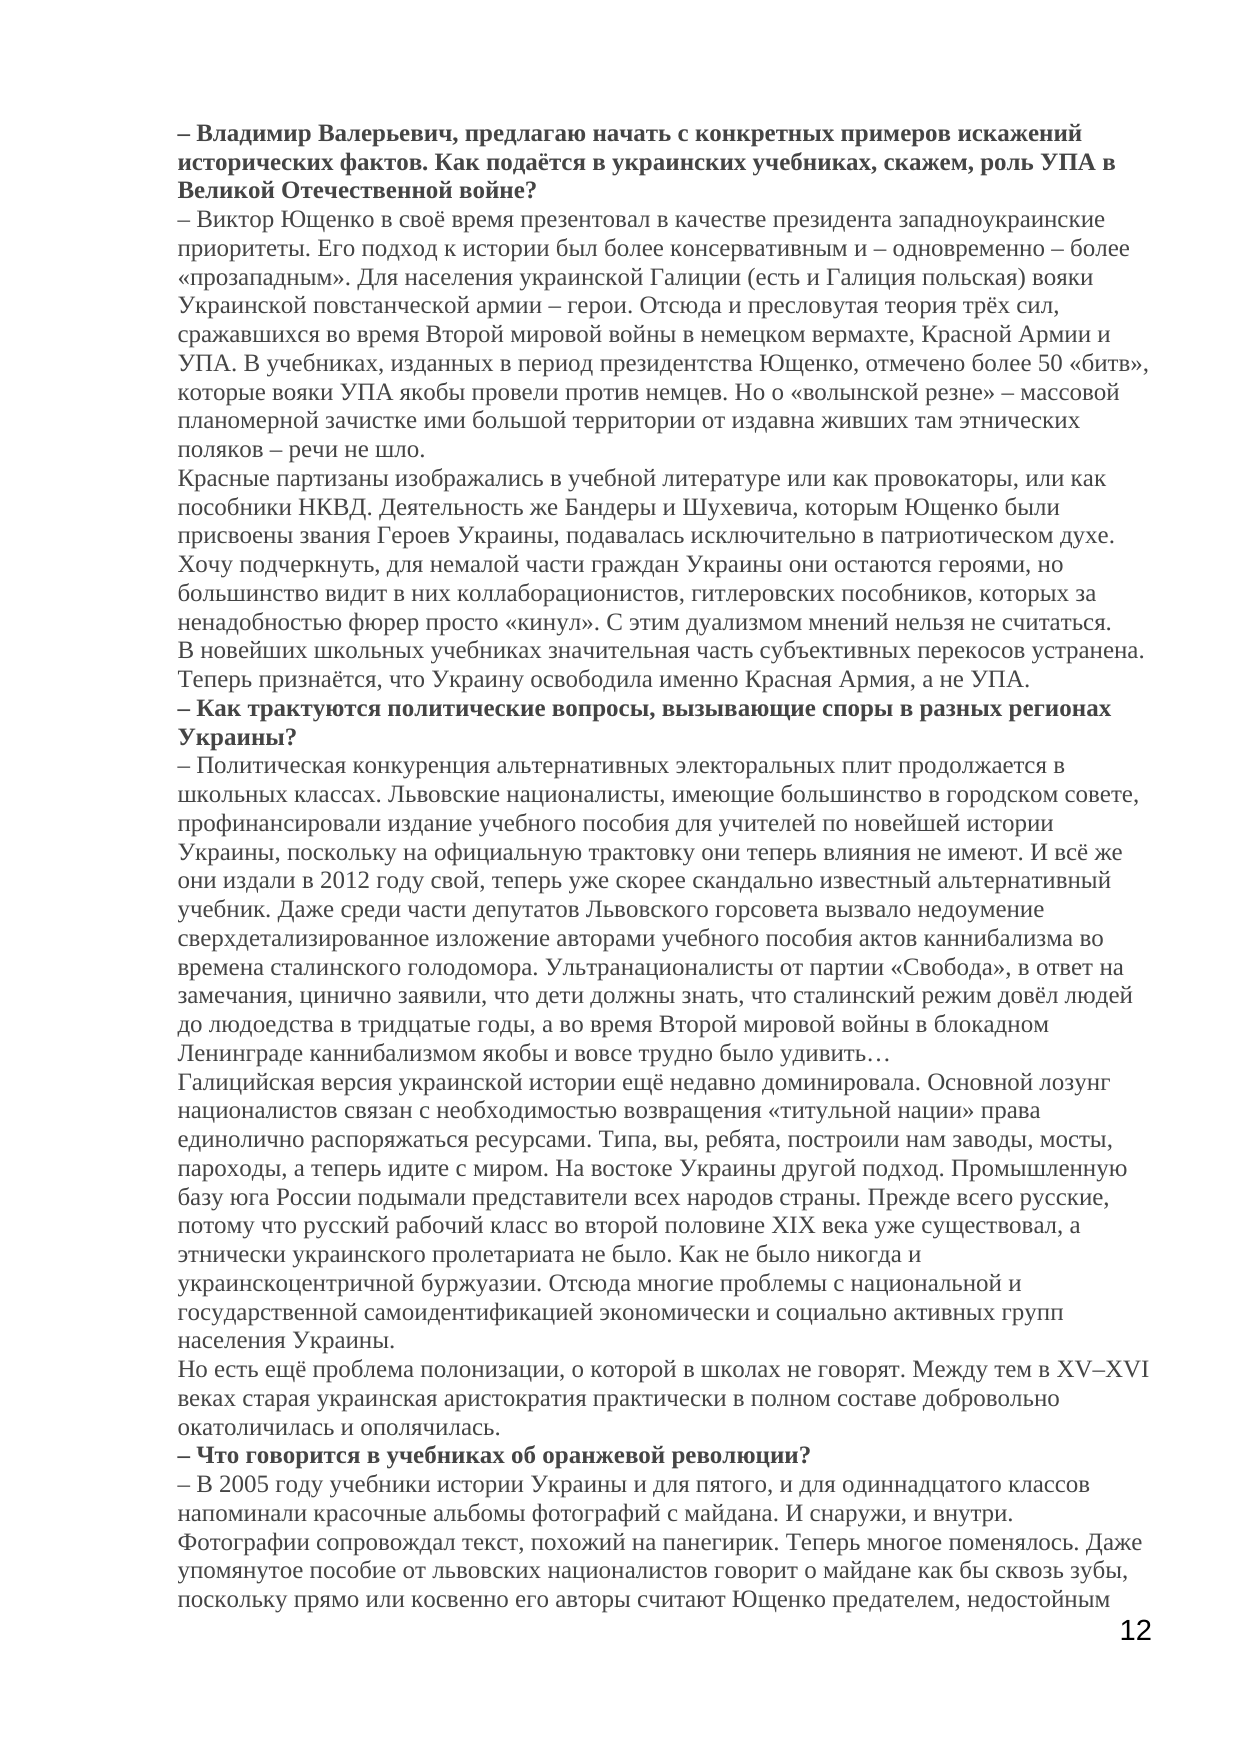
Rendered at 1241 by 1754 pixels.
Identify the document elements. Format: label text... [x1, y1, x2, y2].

text Галицийская версия украинской истории ещё недавно доминировала. Основной лозунг националистов связан с необходимостью возвращения «титульной нации» права единолично распоряжаться ресурсами. Типа, вы, ребята, построили нам заводы, мосты, пароходы, а теперь идите с миром. На востоке Украины другой подход. Промышленную базу юга России подымали представители всех народов страны. Прежде всего русские, потому что русский рабочий класс во второй половине XIX века уже существовал, а этнически украинского пролетариата не было. Как не было никогда и украинскоцентричной буржуазии. Отсюда многие проблемы с национальной и государственной самоидентификацией экономически и социально активных групп населения Украины. [177, 1067, 1152, 1354]
text – Виктор Ющенко в своё время презентовал в качестве президента западноукраинские приоритеты. Его подход к истории был более консервативным и – одновременно – более «прозападным». Для населения украинской Галиции (есть и Галиция польская) вояки Украинской повстанческой армии – герои. Отсюда и пресловутая теория трёх сил, сражавшихся во время Второй мировой войны в немецком вермахте, Красной Армии и УПА. В учебниках, изданных в период президентства Ющенко, отмечено более 50 «битв», которые вояки УПА якобы провели против немцев. Но о «волынской резне» – массовой планомерной зачистке ими большой территории от издавна живших там этнических поляков – речи не шло. [177, 204, 1152, 463]
text В новейших школьных учебниках значительная часть субъективных перекосов устранена. Теперь признаётся, что Украину освободила именно Красная Армия, а не УПА. [177, 636, 1152, 693]
text – Владимир Валерьевич, предлагаю начать с конкретных примеров искажений исторических фактов. Как подаётся в украинских учебниках, скажем, роль УПА в Великой Отечественной войне? [177, 118, 1152, 204]
text Красные партизаны изображались в учебной литературе или как провокаторы, или как пособники НКВД. Деятельность же Бандеры и Шухевича, которым Ющенко были присвоены звания Героев Украины, подавалась исключительно в патриотическом духе. Хочу подчеркнуть, для немалой части граждан Украины они остаются героями, но большинство видит в них коллаборационистов, гитлеровских пособников, которых за ненадобностью фюрер просто «кинул». С этим дуализмом мнений нельзя не считаться. [177, 463, 1152, 636]
text Но есть ещё проблема полонизации, о которой в школах не говорят. Между тем в XV–XVI веках старая украинская аристократия практически в полном составе добровольно окатоличилась и ополячилась. [177, 1354, 1152, 1441]
text – Что говорится в учебниках об оранжевой революции? [177, 1441, 1152, 1469]
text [177, 1469, 1152, 1613]
text – Политическая конкуренция альтернативных электоральных плит продолжается в школьных классах. Львовские националисты, имеющие большинство в городском совете, профинансировали издание учебного пособия для учителей по новейшей истории Украины, поскольку на официальную трактовку они теперь влияния не имеют. И всё же они издали в 2012 году свой, теперь уже скорее скандально известный альтернативный учебник. Даже среди части депутатов Львовского горсовета вызвало недоумение сверхдетализированное изложение авторами учебного пособия актов каннибализма во времена сталинского голодомора. Ультранационалисты от партии «Свобода», в ответ на замечания, цинично заявили, что дети должны знать, что сталинский режим довёл людей до людоедства в тридцатые годы, а во время Второй мировой войны в блокадном Ленинграде каннибализмом якобы и вовсе трудно было удивить… [177, 751, 1152, 1067]
text – Как трактуются политические вопросы, вызывающие споры в разных регионах Украины? [177, 693, 1152, 751]
